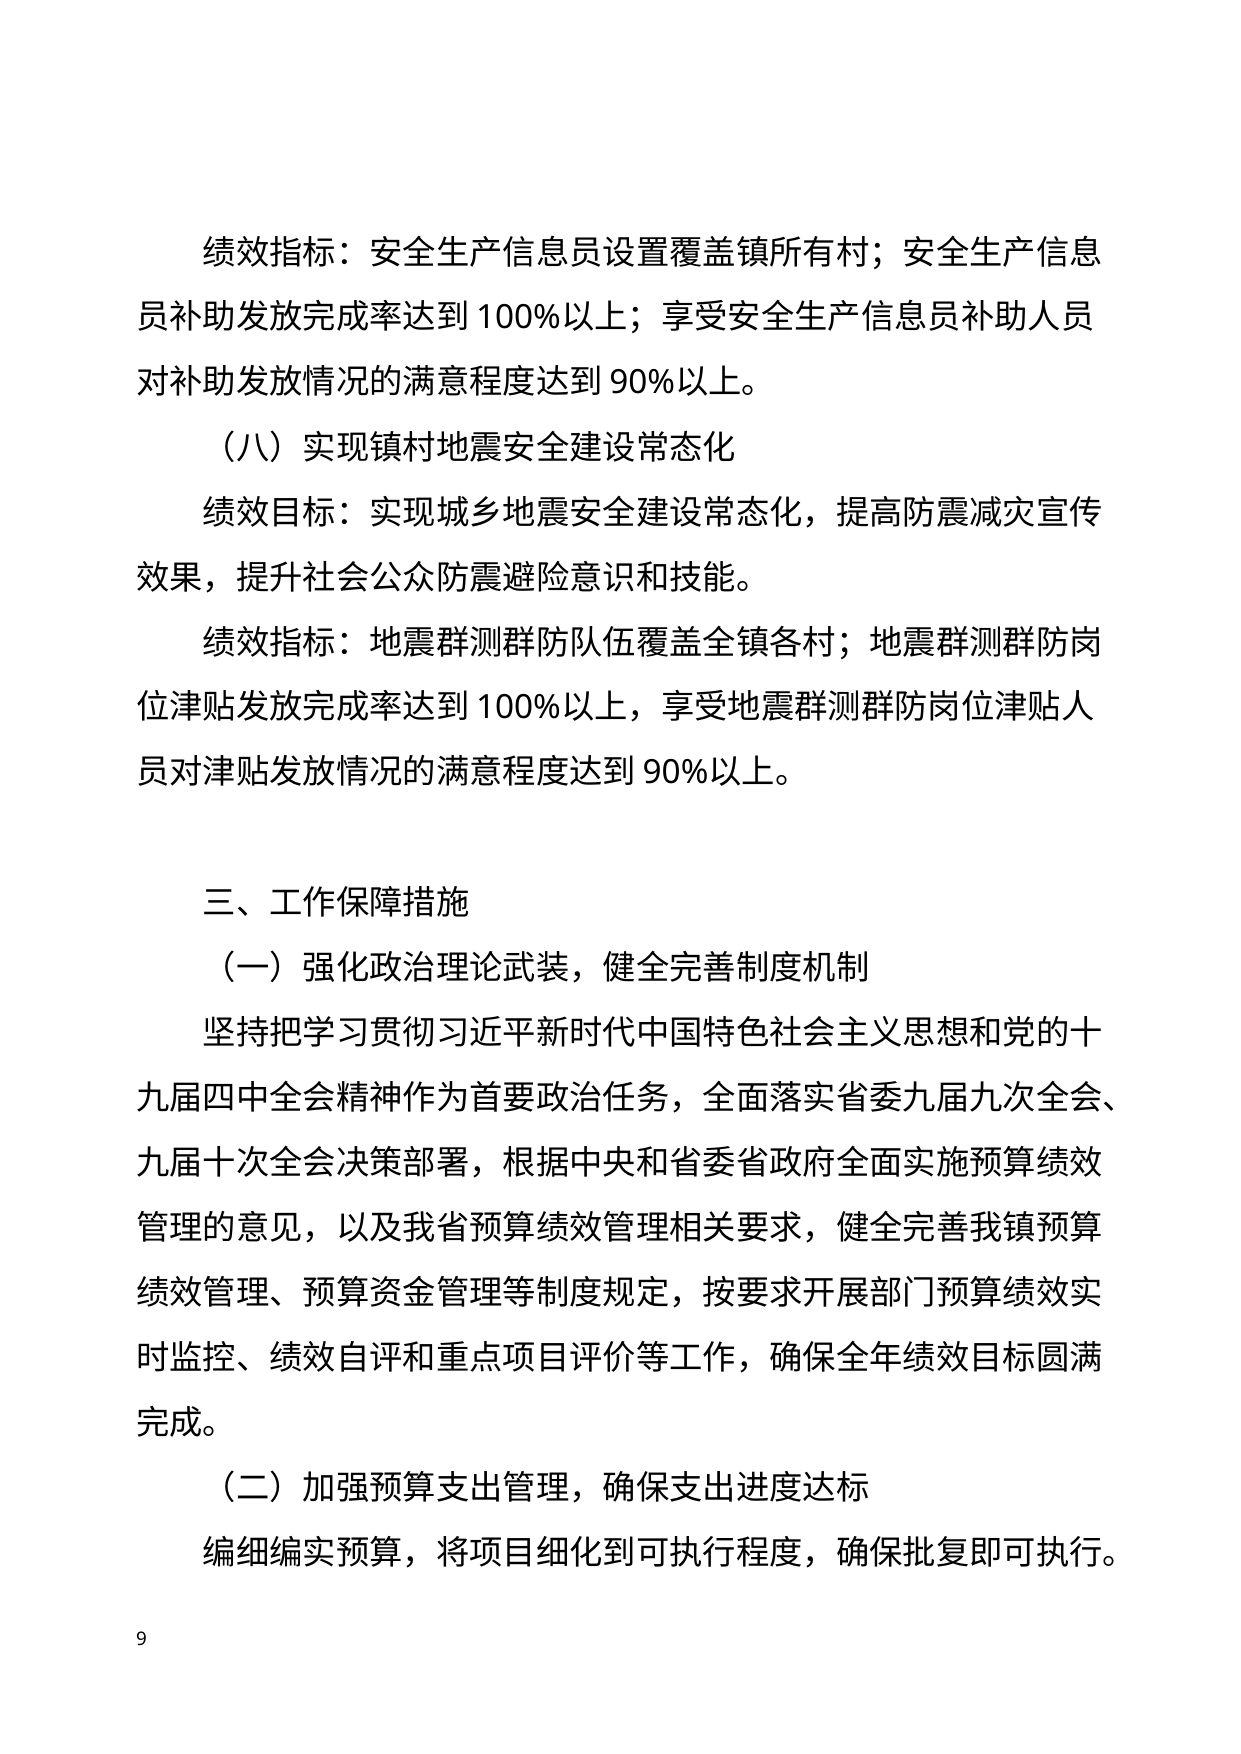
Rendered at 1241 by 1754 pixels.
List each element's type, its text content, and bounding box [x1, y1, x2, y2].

text （二）加强预算支出管理，确保支出进度达标 [136, 1452, 1104, 1517]
text 绩效目标：实现城乡地震安全建设常态化，提高防震减灾宣传效果，提升社会公众防震避险意识和技能。 [136, 477, 1104, 607]
text 绩效指标：地震群测群防队伍覆盖全镇各村；地震群测群防岗位津贴发放完成率达到100%以上，享受地震群测群防岗位津贴人员对津贴发放情况的满意程度达到90%以上。 [136, 607, 1104, 802]
text 坚持把学习贯彻习近平新时代中国特色社会主义思想和党的十九届四中全会精神作为首要政治任务，全面落实省委九届九次全会、九届十次全会决策部署，根据中央和省委省政府全面实施预算绩效管理的意见，以及我省预算绩效管理相关要求，健全完善我镇预算绩效管理、预算资金管理等制度规定，按要求开展部门预算绩效实时监控、绩效自评和重点项目评价等工作，确保全年绩效目标圆满完成。 [136, 997, 1104, 1452]
text 三、工作保障措施 [136, 867, 1104, 932]
text （一）强化政治理论武装，健全完善制度机制 [136, 932, 1104, 997]
text 绩效指标：安全生产信息员设置覆盖镇所有村；安全生产信息员补助发放完成率达到100%以上；享受安全生产信息员补助人员对补助发放情况的满意程度达到90%以上。 [136, 217, 1104, 412]
text （八）实现镇村地震安全建设常态化 [136, 412, 1104, 477]
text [136, 1517, 1104, 1582]
